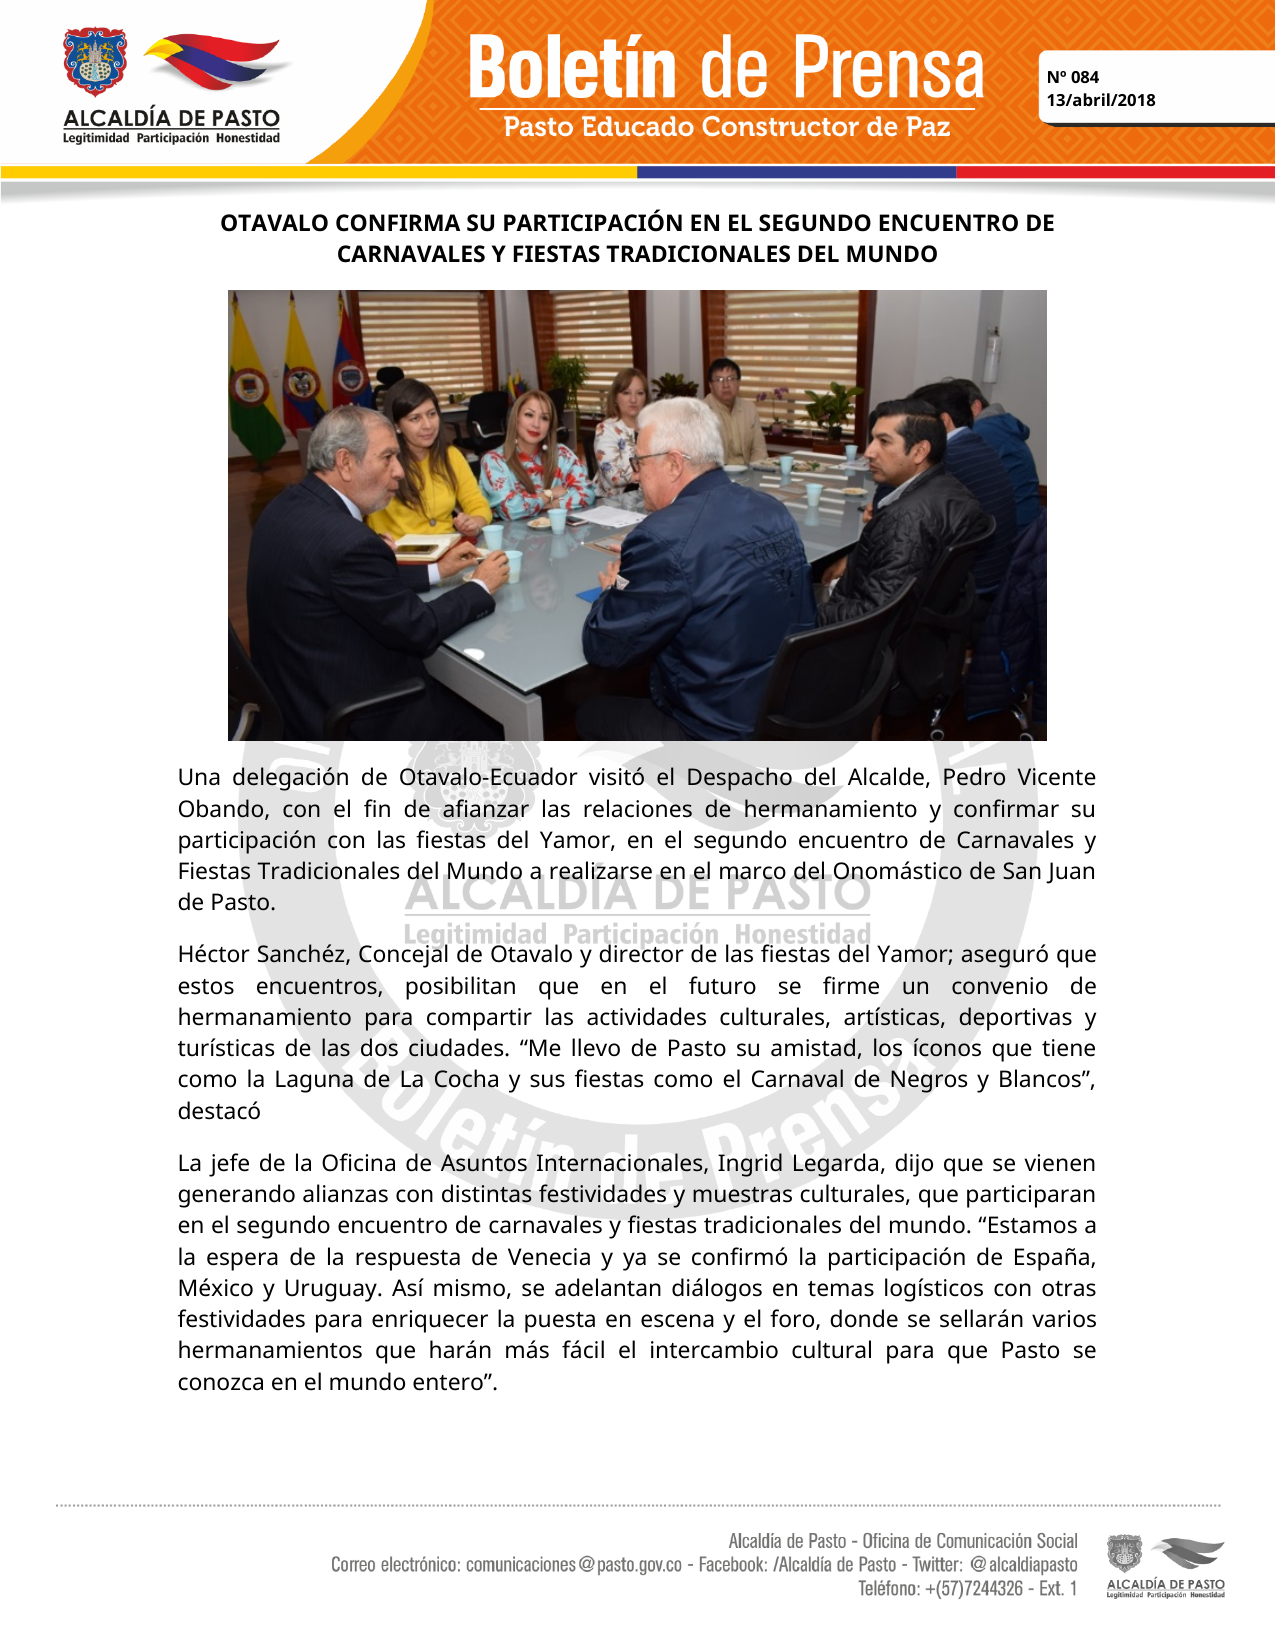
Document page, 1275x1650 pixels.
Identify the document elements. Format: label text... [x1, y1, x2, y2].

text OTAVALO CONFIRMA SU PARTICIPACIÓN EN EL SEGUNDO ENCUENTRO DE CARNAVALES Y FIESTAS TRADICIONALES DEL MUNDO [177, 207, 1098, 269]
text Héctor Sanchéz, Concejal de Otavalo y director de las fiestas del Yamor; aseguró que estos encuentros, posibilitan que en el futuro se firme un convenio de hermanamiento para compartir las actividades culturales, artísticas, deportivas y turísticas de las dos ciudades. “Me llevo de Pasto su amistad, los íconos que tiene como la Laguna de La Cocha y sus fiestas como el Carnaval de Negros y Blancos”, destacó [177, 938, 1098, 1126]
text La jefe de la Oficina de Asuntos Internacionales, Ingrid Legarda, dijo que se vienen generando alianzas con distintas festividades y muestras culturales, que participaran en el segundo encuentro de carnavales y fiestas tradicionales del mundo. “Estamos a la espera de la respuesta de Venecia y ya se confirmó la participación de España, México y Uruguay. Así mismo, se adelantan diálogos en temas logísticos con otras festividades para enriquecer la puesta en escena y el foro, donde se sellarán varios hermanamientos que harán más fácil el intercambio cultural para que Pasto se conozca en el mundo entero”. [177, 1147, 1098, 1397]
text Una delegación de Otavalo-Ecuador visitó el Despacho del Alcalde, Pedro Vicente Obando, con el fin de afianzar las relaciones de hermanamiento y confirmar su participación con las fiestas del Yamor, en el segundo encuentro de Carnavales y Fiestas Tradicionales del Mundo a realizarse en el marco del Onomástico de San Juan de Pasto. [177, 761, 1098, 917]
picture [0, 0, 1275, 1645]
